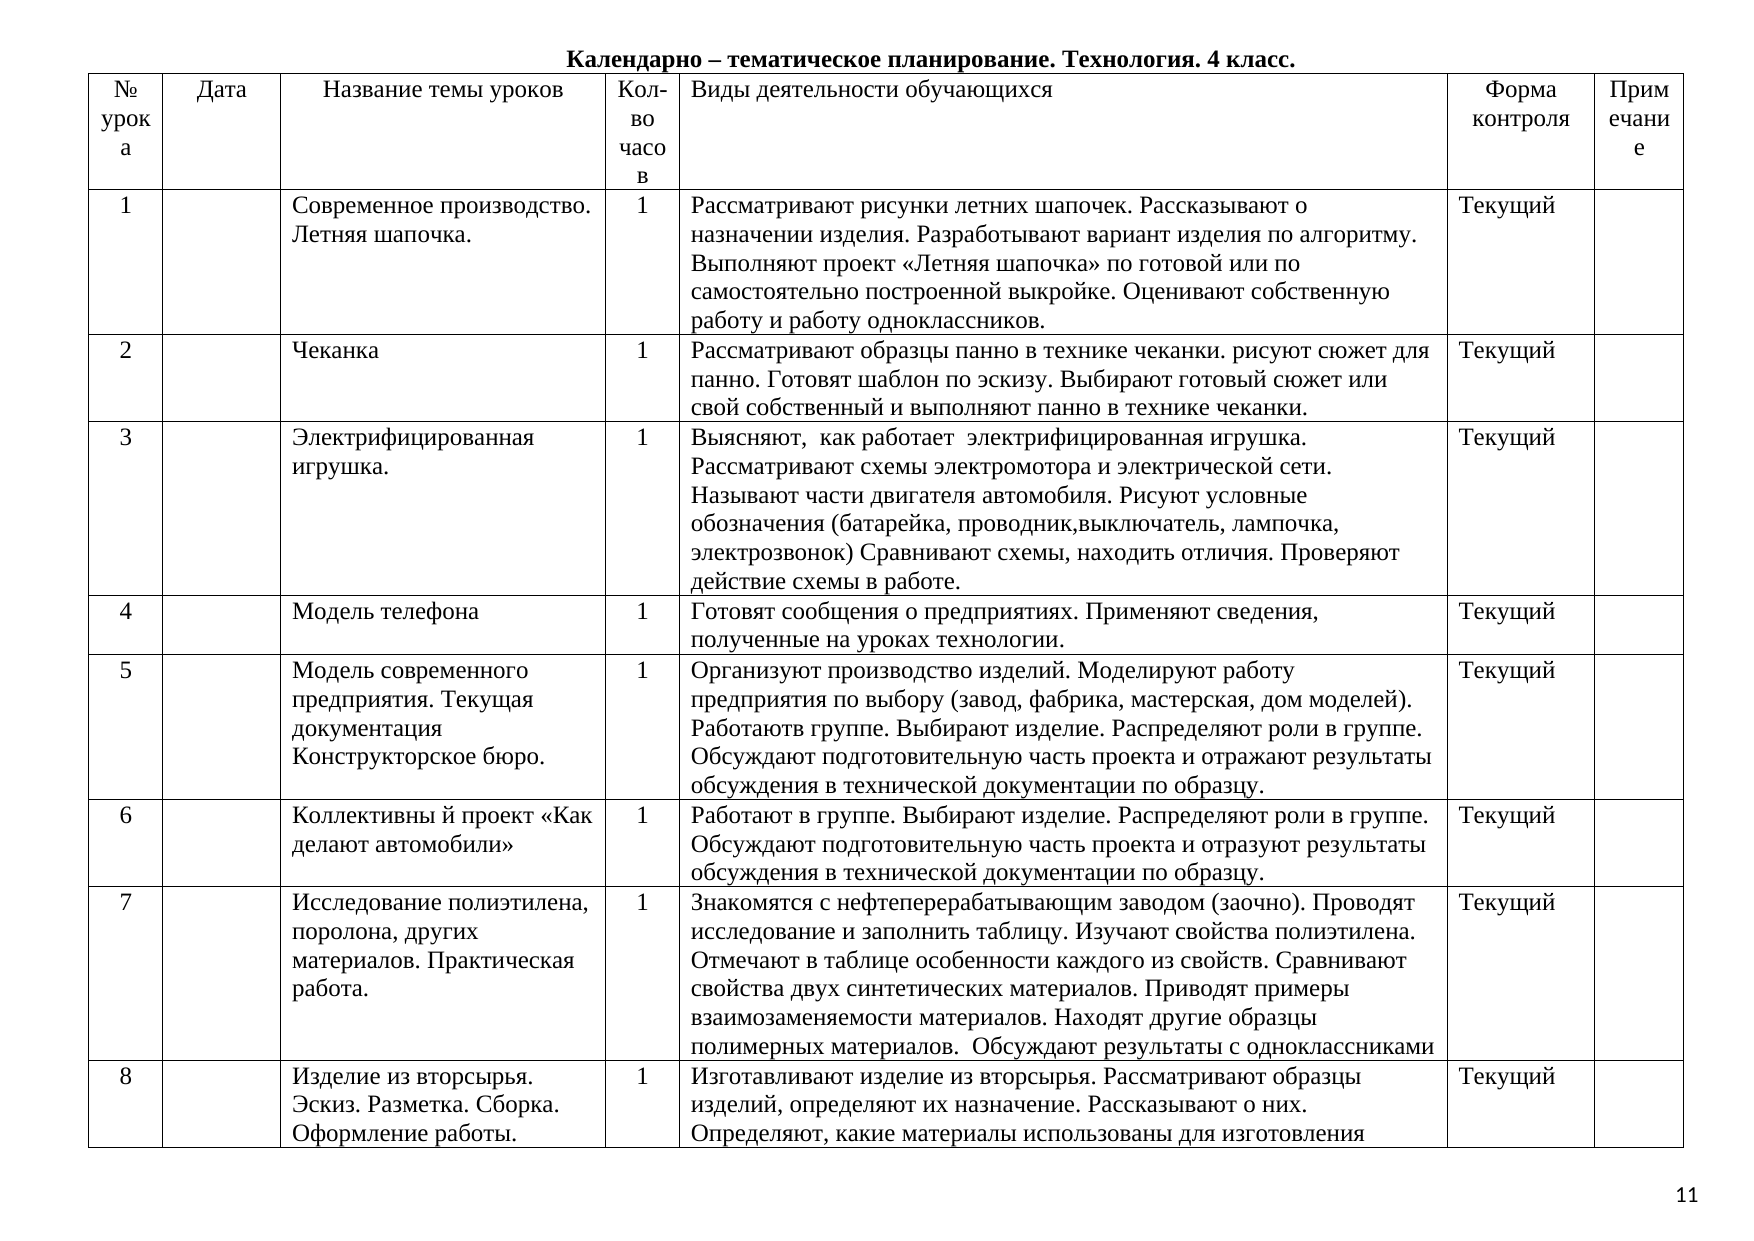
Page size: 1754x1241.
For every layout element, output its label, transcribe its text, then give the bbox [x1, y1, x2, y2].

table_header Виды деятельности обучающихся [680, 74, 1447, 189]
table_cell Текущий [1448, 335, 1594, 421]
table_cell 6 [89, 800, 162, 886]
table_cell [1595, 800, 1683, 886]
table_cell Выясняют, как работает электрифицированная игрушка. Рассматривают схемы электромотора и электрической сети. Называют части двигателя автомобиля. Рисуют условные обозначения (батарейка, проводник,выключатель, лампочка, электрозвонок) Сравнивают схемы, находить отличия. Проверяют действие схемы в работе. [680, 422, 1447, 595]
table_cell Текущий [1448, 596, 1594, 654]
table_cell Текущий [1448, 190, 1594, 334]
table_header Кол-во часов [606, 74, 679, 189]
table_cell [163, 422, 280, 595]
table_cell Электрифицированная игрушка. [281, 422, 605, 595]
table_header Форма контроля [1448, 74, 1594, 189]
table_cell 1 [606, 422, 679, 595]
table_cell 1 [606, 655, 679, 799]
table_cell [1595, 335, 1683, 421]
table_cell Работают в группе. Выбирают изделие. Распределяют роли в группе. Обсуждают подготовительную часть проекта и отразуют результаты обсуждения в технической документации по образцу. [680, 800, 1447, 886]
table_cell Модель современного предприятия. Текущая документация Конструкторское бюро. [281, 655, 605, 799]
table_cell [281, 1061, 605, 1147]
table_cell Текущий [1448, 800, 1594, 886]
table_cell 4 [89, 596, 162, 654]
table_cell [680, 1061, 1447, 1147]
table_cell [163, 1061, 280, 1147]
table_cell [1595, 422, 1683, 595]
table_cell Рассматривают образцы панно в технике чеканки. рисуют сюжет для панно. Готовят шаблон по эскизу. Выбирают готовый сюжет или свой собственный и выполняют панно в технике чеканки. [680, 335, 1447, 421]
table_header Примечание [1595, 74, 1683, 189]
table_cell [1595, 887, 1683, 1060]
table_cell 3 [89, 422, 162, 595]
table_cell 8 [89, 1061, 162, 1147]
table_cell 1 [606, 335, 679, 421]
table_cell Текущий [1448, 655, 1594, 799]
table_cell Текущий [1448, 887, 1594, 1060]
table_cell 1 [606, 800, 679, 886]
table_header Дата [163, 74, 280, 189]
table_cell Рассматривают рисунки летних шапочек. Рассказывают о назначении изделия. Разработывают вариант изделия по алгоритму. Выполняют проект «Летняя шапочка» по готовой или по самостоятельно построенной выкройке. Оценивают собственную работу и работу одноклассников. [680, 190, 1447, 334]
table_cell Готовят сообщения о предприятиях. Применяют сведения, полученные на уроках технологии. [680, 596, 1447, 654]
table_cell Модель телефона [281, 596, 605, 654]
table_cell Организуют производство изделий. Моделируют работу предприятия по выбору (завод, фабрика, мастерская, дом моделей). Работаютв группе. Выбирают изделие. Распределяют роли в группе. Обсуждают подготовительную часть проекта и отражают результаты обсуждения в технической документации по образцу. [680, 655, 1447, 799]
table_header № урока [89, 74, 162, 189]
table_cell [163, 655, 280, 799]
text Календарно – тематическое планирование. Технология. 4 класс. [164, 44, 1698, 73]
table_cell Коллективны й проект «Как делают автомобили» [281, 800, 605, 886]
table_cell [1595, 1061, 1683, 1147]
table_cell Современное производство. Летняя шапочка. [281, 190, 605, 334]
table_cell [163, 335, 280, 421]
table_cell 1 [606, 887, 679, 1060]
table_cell Текущий [1448, 1061, 1594, 1147]
table_cell [1595, 655, 1683, 799]
table_cell 1 [89, 190, 162, 334]
table_cell 1 [606, 596, 679, 654]
table_cell [163, 190, 280, 334]
table_header Название темы уроков [281, 74, 605, 189]
table_cell [1595, 596, 1683, 654]
table_cell 2 [89, 335, 162, 421]
table_cell [163, 596, 280, 654]
table_cell [163, 887, 280, 1060]
table_cell 5 [89, 655, 162, 799]
table_cell 1 [606, 190, 679, 334]
table_cell 1 [606, 1061, 679, 1147]
table_cell Чеканка [281, 335, 605, 421]
table_cell 7 [89, 887, 162, 1060]
table_cell Текущий [1448, 422, 1594, 595]
table_cell [1595, 190, 1683, 334]
table_cell Знакомятся с нефтеперерабатывающим заводом (заочно). Проводят исследование и заполнить таблицу. Изучают свойства полиэтилена. Отмечают в таблице особенности каждого из свойств. Сравнивают свойства двух синтетических материалов. Приводят примеры взаимозаменяемости материалов. Находят другие образцы полимерных материалов. Обсуждают результаты с одноклассниками [680, 887, 1447, 1060]
table_cell [163, 800, 280, 886]
table_cell Исследование полиэтилена, поролона, других материалов. Практическая работа. [281, 887, 605, 1060]
